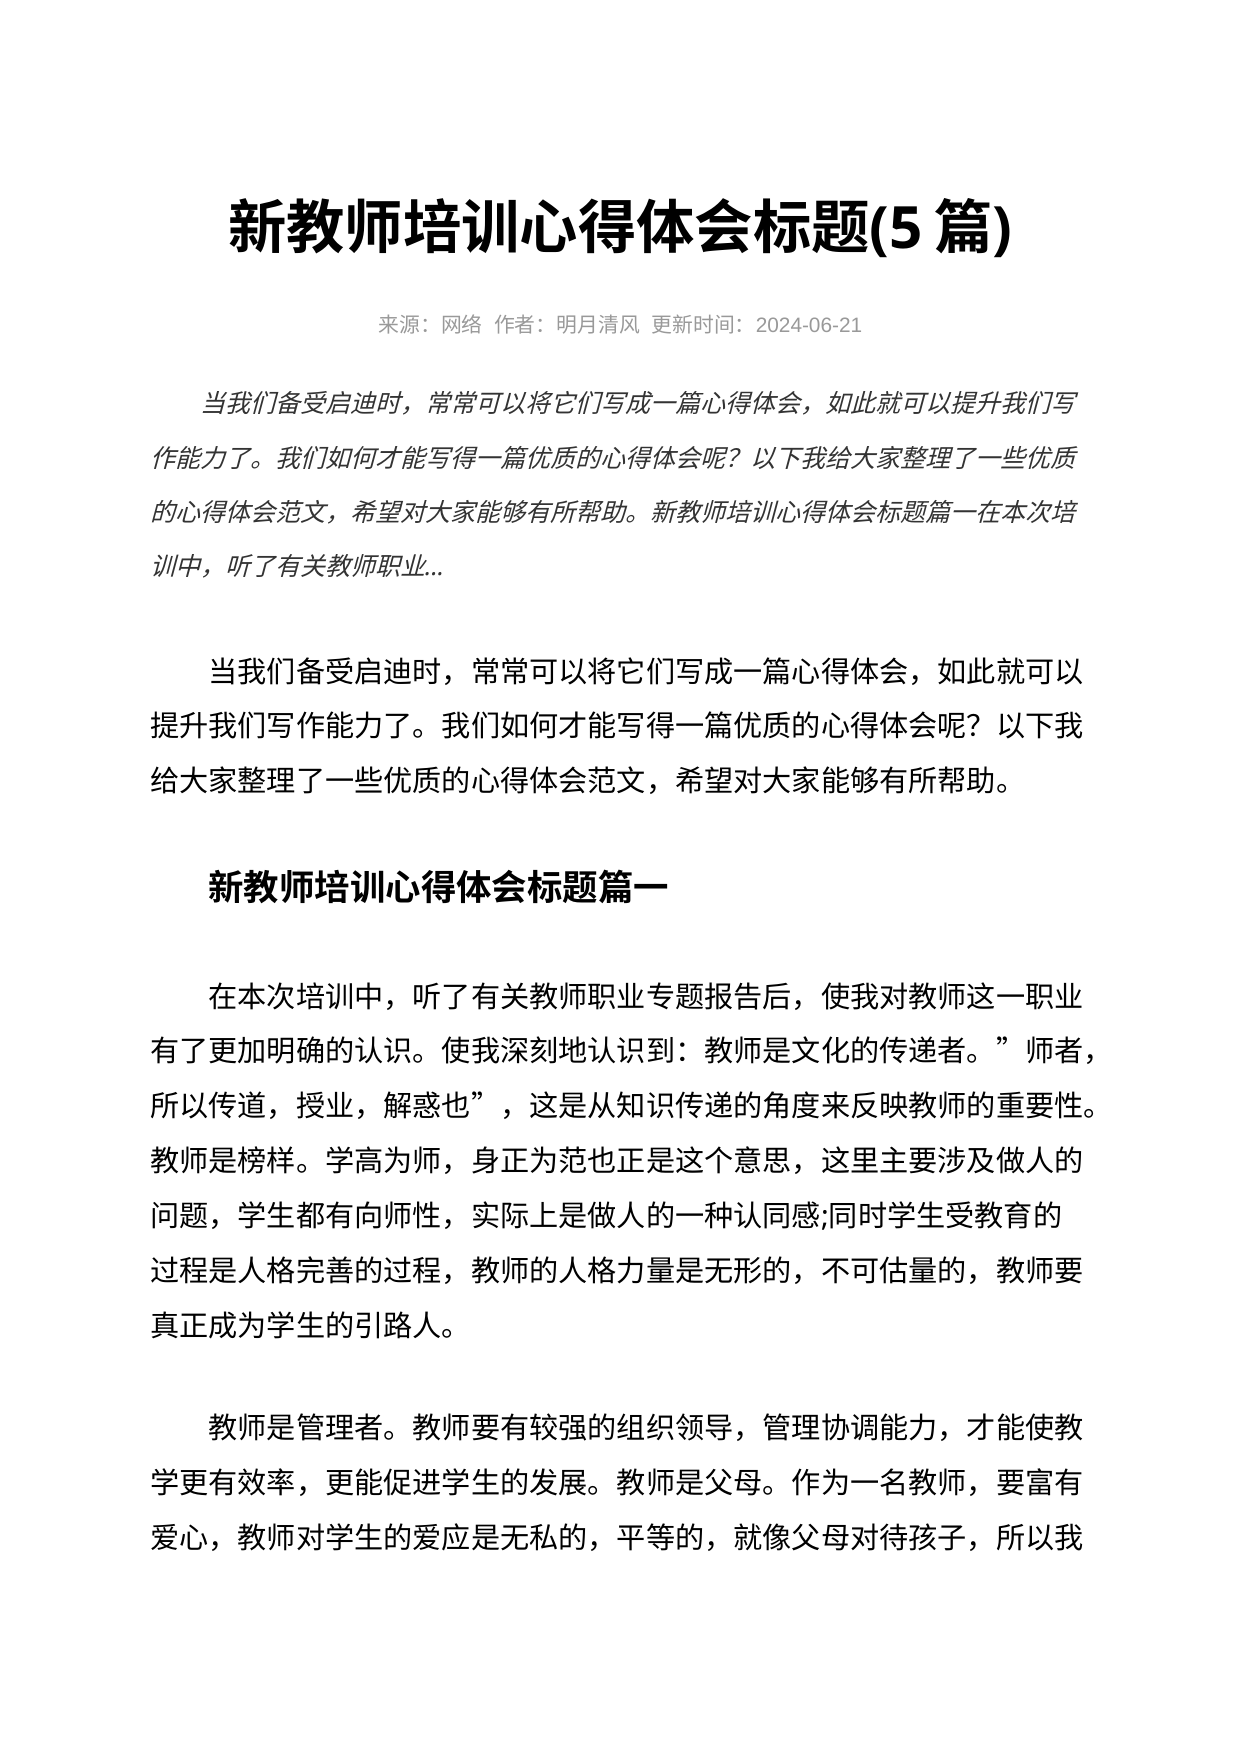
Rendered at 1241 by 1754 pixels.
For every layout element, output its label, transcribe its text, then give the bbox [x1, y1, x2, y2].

text 新教师培训心得体会标题篇一 [150, 860, 1090, 911]
text 当我们备受启迪时，常常可以将它们写成一篇心得体会，如此就可以提升我们写作能力了。我们如何才能写得一篇优质的心得体会呢？以下我给大家整理了一些优质的心得体会范文，希望对大家能够有所帮助。新教师培训心得体会标题篇一在本次培训中，听了有关教师职业... [150, 384, 1090, 583]
subtitle 新教师培训心得体会标题(5篇) [150, 181, 1090, 266]
text 来源：网络 作者：明月清风 更新时间：2024-06-21 [150, 313, 1090, 337]
text 当我们备受启迪时，常常可以将它们写成一篇心得体会，如此就可以提升我们写作能力了。我们如何才能写得一篇优质的心得体会呢？以下我给大家整理了一些优质的心得体会范文，希望对大家能够有所帮助。 [150, 648, 1090, 800]
text 在本次培训中，听了有关教师职业专题报告后，使我对教师这一职业有了更加明确的认识。使我深刻地认识到：教师是文化的传递者。”师者，所以传道，授业，解惑也”，这是从知识传递的角度来反映教师的重要性。教师是榜样。学高为师，身正为范也正是这个意思，这里主要涉及做人的问题，学生都有向师性，实际上是做人的一种认同感;同时学生受教育的过程是人格完善的过程，教师的人格力量是无形的，不可估量的，教师要真正成为学生的引路人。 [150, 973, 1090, 1345]
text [150, 1404, 1090, 1556]
